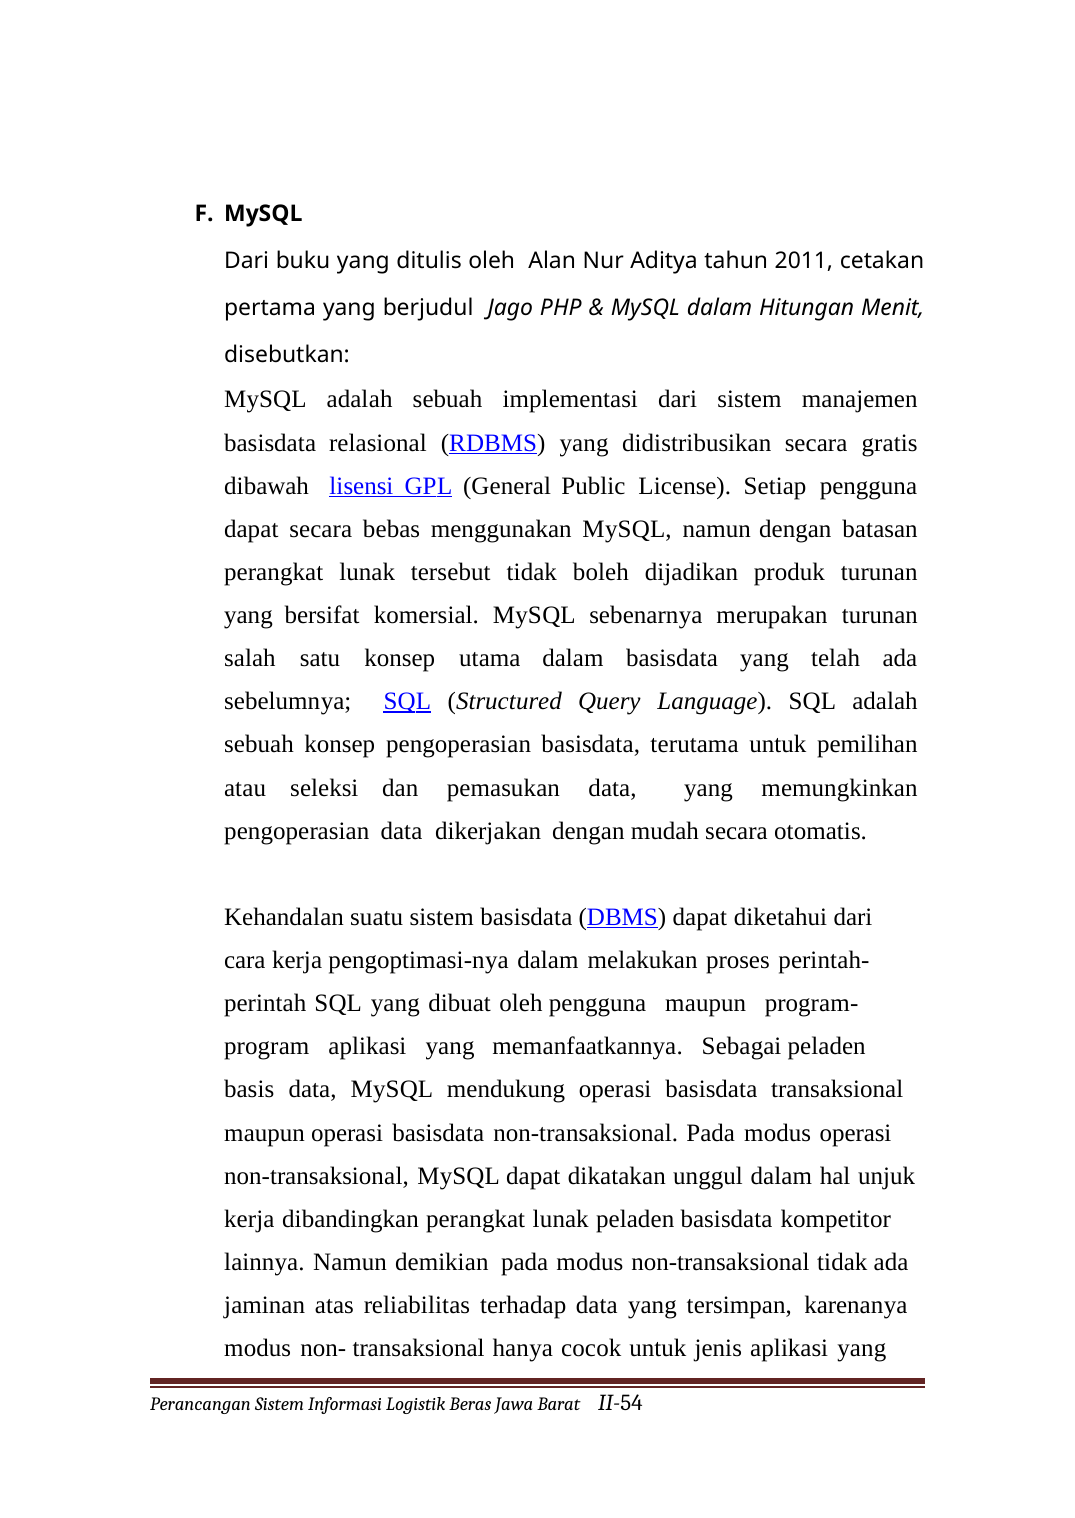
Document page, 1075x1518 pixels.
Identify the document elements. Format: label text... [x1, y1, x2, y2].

list MySQL [194, 197, 915, 228]
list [224, 902, 917, 1362]
list MySQL adalah sebuah implementasi dari sistem manajemen basisdata relasional (RDBMS) yang didistribusikan secara gratis dibawah lisensi GPL (General Public License). Setiap pengguna dapat secara bebas menggunakan MySQL, namun dengan batasan perangkat lunak tersebut tidak boleh dijadikan produk turunan yang bersifat komersial. MySQL sebenarnya merupakan turunan salah satu konsep utama dalam basisdata yang telah ada sebelumnya; SQL (Structured Query Language). SQL adalah sebuah konsep pengoperasian basisdata, terutama untuk pemilihan atau seleksi dan pemasukan data, yang memungkinkan pengoperasian data dikerjakan dengan mudah secara otomatis. [224, 384, 917, 844]
list Dari buku yang ditulis oleh Alan Nur Aditya tahun 2011, cetakan pertama yang berjudul Jago PHP & MySQL dalam Hitungan Menit, disebutkan: [224, 244, 925, 369]
